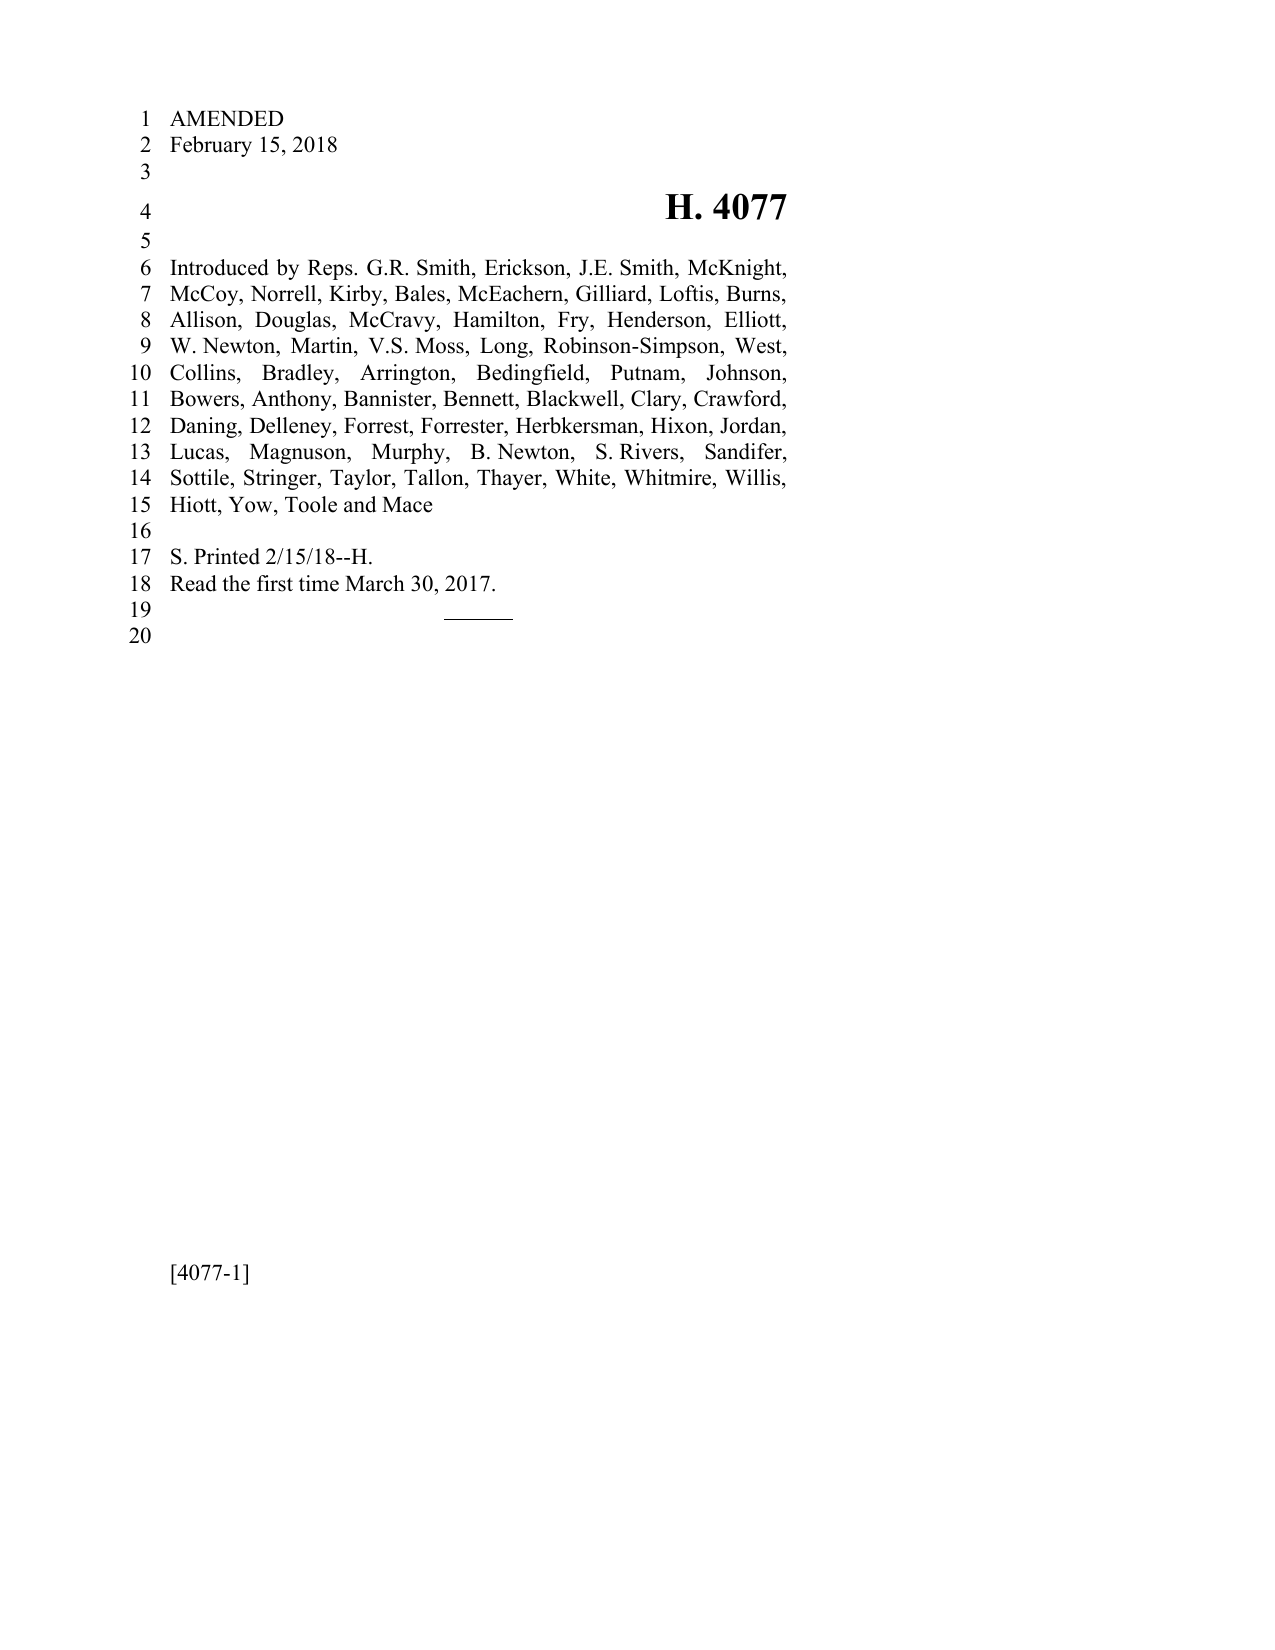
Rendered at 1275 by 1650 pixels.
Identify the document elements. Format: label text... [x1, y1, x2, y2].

text Introduced by Reps. G.R. Smith, Erickson, J.E. Smith, McKnight, McCoy, Norrell, Kirby, Bales, McEachern, Gilliard, Loftis, Burns, Allison, Douglas, McCravy, Hamilton, Fry, Henderson, Elliott, W. Newton, Martin, V.S. Moss, Long, Robinson-Simpson, West, Collins, Bradley, Arrington, Bedingfield, Putnam, Johnson, Bowers, Anthony, Bannister, Bennett, Blackwell, Clary, Crawford, Daning, Delleney, Forrest, Forrester, Herbkersman, Hixon, Jordan, Lucas, Magnuson, Murphy, B. Newton, S. Rivers, Sandifer, Sottile, Stringer, Taylor, Tallon, Thayer, White, Whitmire, Willis, Hiott, Yow, Toole and Mace [169, 253, 787, 517]
text February 15, 2018 [169, 131, 787, 158]
text Read the first time March 30, 2017. [169, 570, 787, 596]
text S. Printed 2/15/18--H. [169, 543, 787, 570]
text AMENDED [169, 105, 787, 131]
text H. 4077 [169, 184, 787, 227]
